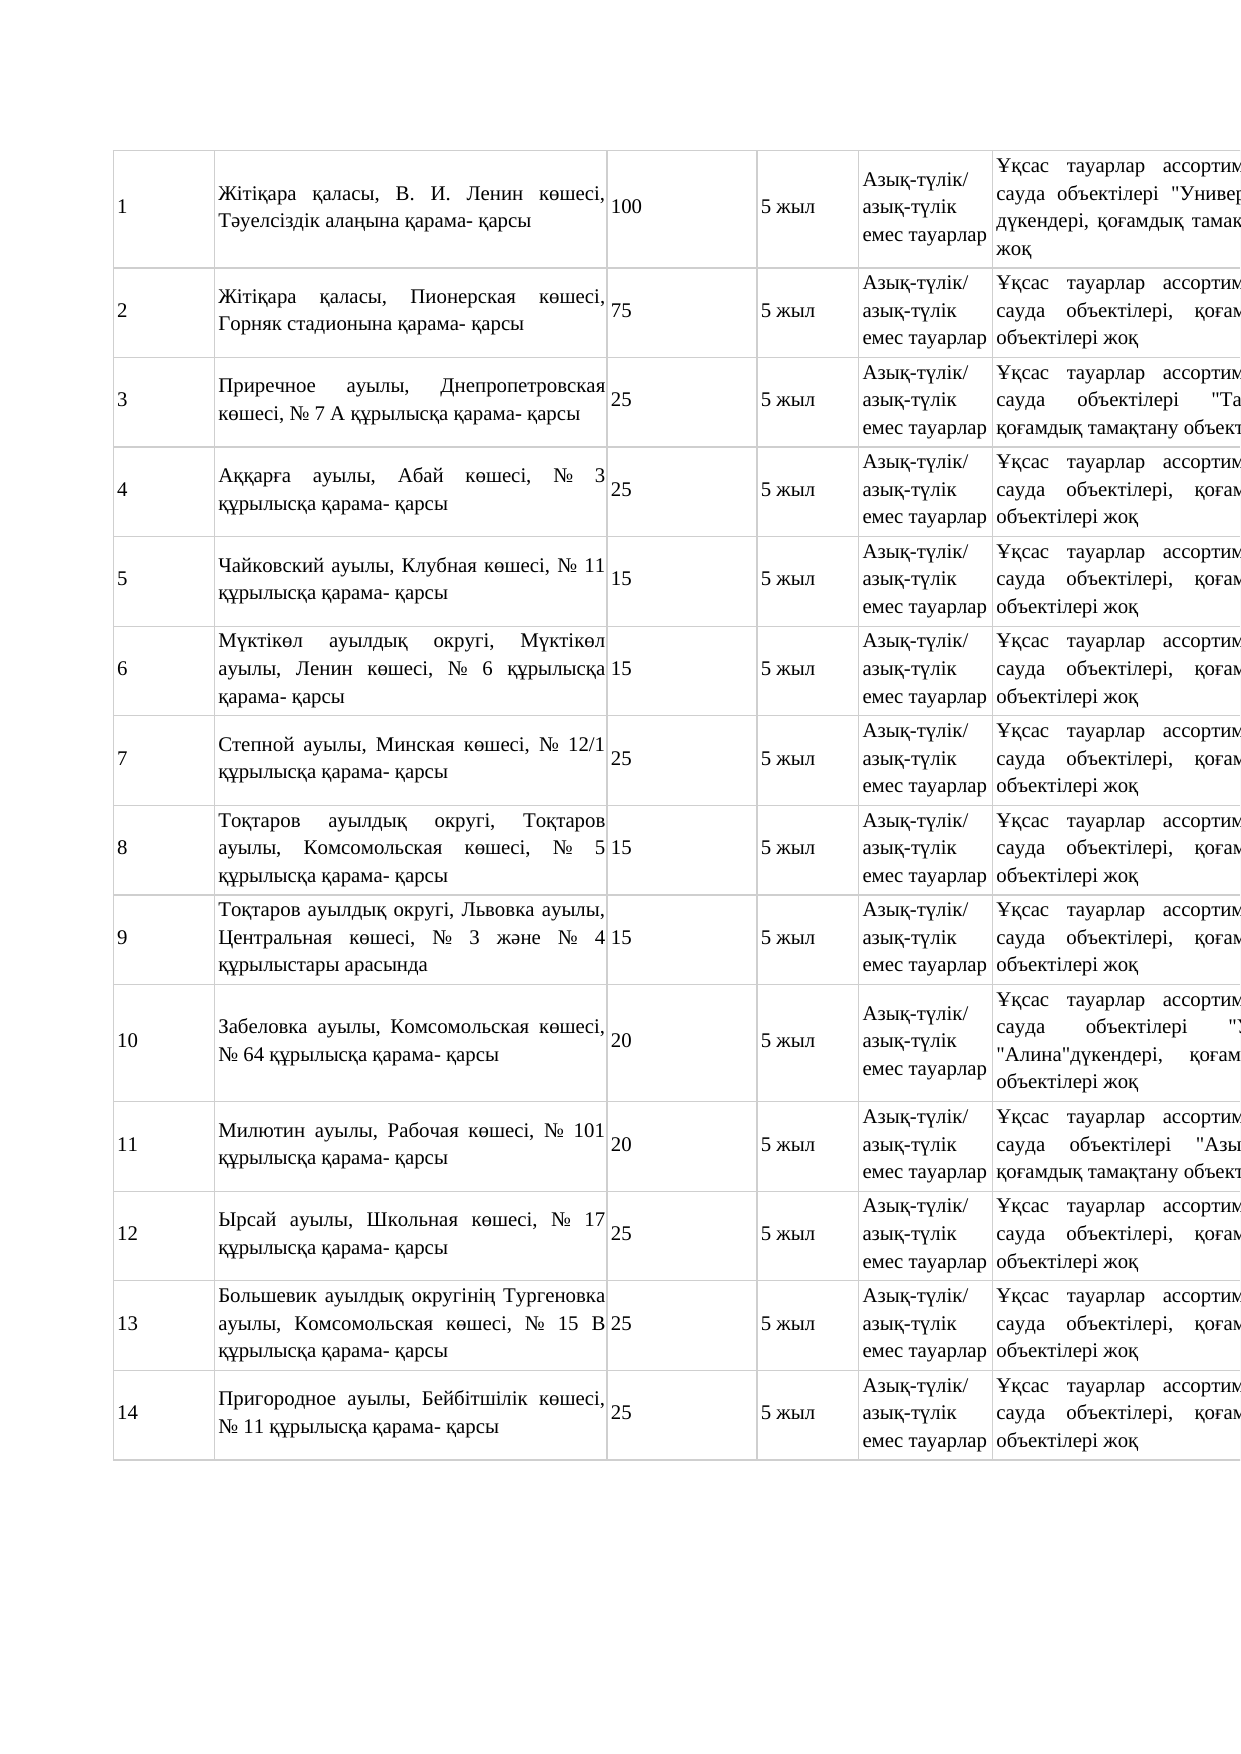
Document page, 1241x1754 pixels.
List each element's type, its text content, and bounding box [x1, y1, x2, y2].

table_cell Ұқсас тауарлар ассортименті сатылатын сауда объектілері, қоғамдық тамақтану объектілері жоқ [993, 537, 1240, 626]
table_cell 25 [608, 1281, 756, 1370]
table_cell 15 [608, 537, 756, 626]
table_cell 15 [608, 806, 756, 894]
table_cell 5 жыл [758, 358, 858, 446]
table_cell Азық-түлік/азық-түлік емес тауарлар [859, 1192, 992, 1280]
table_cell 5 жыл [758, 1102, 858, 1191]
table_cell Азық-түлік/азық-түлік емес тауарлар [859, 151, 992, 267]
table_cell Тоқтаров ауылдық округі, Львовка ауылы, Центральная көшесі, № 3 және № 4 құрылыстары арасында [215, 896, 606, 984]
table_cell 14 [114, 1371, 214, 1459]
table_cell 8 [114, 806, 214, 894]
table_cell 11 [114, 1102, 214, 1191]
table_cell Жітіқара қаласы, В. И. Ленин көшесі, Тәуелсіздік алаңына қарама- қарсы [215, 151, 606, 267]
table_cell Забеловка ауылы, Комсомольская көшесі, № 64 құрылысқа қарама- қарсы [215, 985, 606, 1101]
table_cell 1 [114, 151, 214, 267]
table_cell 5 жыл [758, 716, 858, 805]
table_cell Ұқсас тауарлар ассортименті сатылатын сауда объектілері, қоғамдық тамақтану объектілері жоқ [993, 1281, 1240, 1370]
table_cell 20 [608, 1102, 756, 1191]
table_cell 5 [114, 537, 214, 626]
table_cell Тоқтаров ауылдық округі, Тоқтаров ауылы, Комсомольская көшесі, № 5 құрылысқа қарама- қарсы [215, 806, 606, 894]
table_cell Степной ауылы, Минская көшесі, № 12/1 құрылысқа қарама- қарсы [215, 716, 606, 805]
table_cell 5 жыл [758, 151, 858, 267]
table_cell 25 [608, 1192, 756, 1280]
table_cell 13 [114, 1281, 214, 1370]
table_cell Ұқсас тауарлар ассортименті сатылатын сауда объектілері "У Светланы", "Алина"дүкендері, қоғамдық тамақтану объектілері жоқ [993, 985, 1240, 1101]
table_cell Азық-түлік/азық-түлік емес тауарлар [859, 1281, 992, 1370]
table_cell 9 [114, 896, 214, 984]
table_cell 5 жыл [758, 269, 858, 357]
table_cell Азық-түлік/азық-түлік емес тауарлар [859, 806, 992, 894]
table_cell 4 [114, 448, 214, 536]
table_cell Азық-түлік/азық-түлік емес тауарлар [859, 985, 992, 1101]
table_cell 25 [608, 1371, 756, 1459]
table_cell 7 [114, 716, 214, 805]
table_cell 5 жыл [758, 448, 858, 536]
table_cell Ұқсас тауарлар ассортименті сатылатын сауда объектілері "Тамаша" дүкені, қоғамдық тамақтану объектілері жоқ [993, 358, 1240, 446]
table_cell 20 [608, 985, 756, 1101]
table_cell Ұқсас тауарлар ассортименті сатылатын сауда объектілері, қоғамдық тамақтану объектілері жоқ [993, 269, 1240, 357]
table_cell Милютин ауылы, Рабочая көшесі, № 101 құрылысқа қарама- қарсы [215, 1102, 606, 1191]
table_cell 100 [608, 151, 756, 267]
table_cell 75 [608, 269, 756, 357]
table_cell Ұқсас тауарлар ассортименті сатылатын сауда объектілері, қоғамдық тамақтану объектілері жоқ [993, 1192, 1240, 1280]
table_cell 5 жыл [758, 1192, 858, 1280]
table_cell 6 [114, 627, 214, 715]
table_cell Азық-түлік/азық-түлік емес тауарлар [859, 716, 992, 805]
table_cell Ырсай ауылы, Школьная көшесі, № 17 құрылысқа қарама- қарсы [215, 1192, 606, 1280]
table_cell Ұқсас тауарлар ассортименті сатылатын сауда объектілері, қоғамдық тамақтану объектілері жоқ [993, 1371, 1240, 1459]
table_cell Ұқсас тауарлар ассортименті сатылатын сауда объектілері "Азық түлік"дүкені, қоғамдық тамақтану объектілері асхана [993, 1102, 1240, 1191]
table_cell 5 жыл [758, 1371, 858, 1459]
table_cell Ұқсас тауарлар ассортименті сатылатын сауда объектілері, қоғамдық тамақтану объектілері жоқ [993, 627, 1240, 715]
table_cell 15 [608, 627, 756, 715]
table_cell 10 [114, 985, 214, 1101]
table_cell Ұқсас тауарлар ассортименті сатылатын сауда объектілері, қоғамдық тамақтану объектілері жоқ [993, 896, 1240, 984]
table_cell Приречное ауылы, Днепропетровская көшесі, № 7 А құрылысқа қарама- қарсы [215, 358, 606, 446]
table_cell 5 жыл [758, 1281, 858, 1370]
table_cell Азық-түлік/азық-түлік емес тауарлар [859, 1102, 992, 1191]
table_cell 15 [608, 896, 756, 984]
table_cell Ұқсас тауарлар ассортименті сатылатын сауда объектілері, қоғамдық тамақтану объектілері жоқ [993, 716, 1240, 805]
table_cell 5 жыл [758, 537, 858, 626]
table_cell Жітіқара қаласы, Пионерская көшесі, Горняк стадионына қарама- қарсы [215, 269, 606, 357]
table_cell Чайковский ауылы, Клубная көшесі, № 11 құрылысқа қарама- қарсы [215, 537, 606, 626]
table_cell 5 жыл [758, 806, 858, 894]
table_cell 2 [114, 269, 214, 357]
table_cell 25 [608, 448, 756, 536]
table_cell Азық-түлік/азық-түлік емес тауарлар [859, 269, 992, 357]
table_cell Азық-түлік/азық-түлік емес тауарлар [859, 448, 992, 536]
table_cell Мүктікөл ауылдық округі, Мүктікөл ауылы, Ленин көшесі, № 6 құрылысқа қарама- қарсы [215, 627, 606, 715]
table_cell Азық-түлік/азық-түлік емес тауарлар [859, 627, 992, 715]
table_cell 5 жыл [758, 896, 858, 984]
table_cell 12 [114, 1192, 214, 1280]
table_cell Пригородное ауылы, Бейбітшілік көшесі, № 11 құрылысқа қарама- қарсы [215, 1371, 606, 1459]
table_cell 5 жыл [758, 627, 858, 715]
table_cell 25 [608, 716, 756, 805]
table_cell Азық-түлік/азық-түлік емес тауарлар [859, 537, 992, 626]
table_cell Азық-түлік/азық-түлік емес тауарлар [859, 358, 992, 446]
table_cell 5 жыл [758, 985, 858, 1101]
table_cell Ұқсас тауарлар ассортименті сатылатын сауда объектілері "Универмаг", "Катюша" дүкендері, қоғамдық тамақтану объектілері жоқ [993, 151, 1240, 267]
table_cell 3 [114, 358, 214, 446]
table_cell 25 [608, 358, 756, 446]
table_cell Ұқсас тауарлар ассортименті сатылатын сауда объектілері, қоғамдық тамақтану объектілері жоқ [993, 806, 1240, 894]
table_cell Большевик ауылдық округінің Тургеновка ауылы, Комсомольская көшесі, № 15 В құрылысқа қарама- қарсы [215, 1281, 606, 1370]
table_cell Аққарға ауылы, Абай көшесі, № 3 құрылысқа қарама- қарсы [215, 448, 606, 536]
table_cell Ұқсас тауарлар ассортименті сатылатын сауда объектілері, қоғамдық тамақтану объектілері жоқ [993, 448, 1240, 536]
table_cell Азық-түлік/азық-түлік емес тауарлар [859, 896, 992, 984]
table_cell Азық-түлік/азық-түлік емес тауарлар [859, 1371, 992, 1459]
